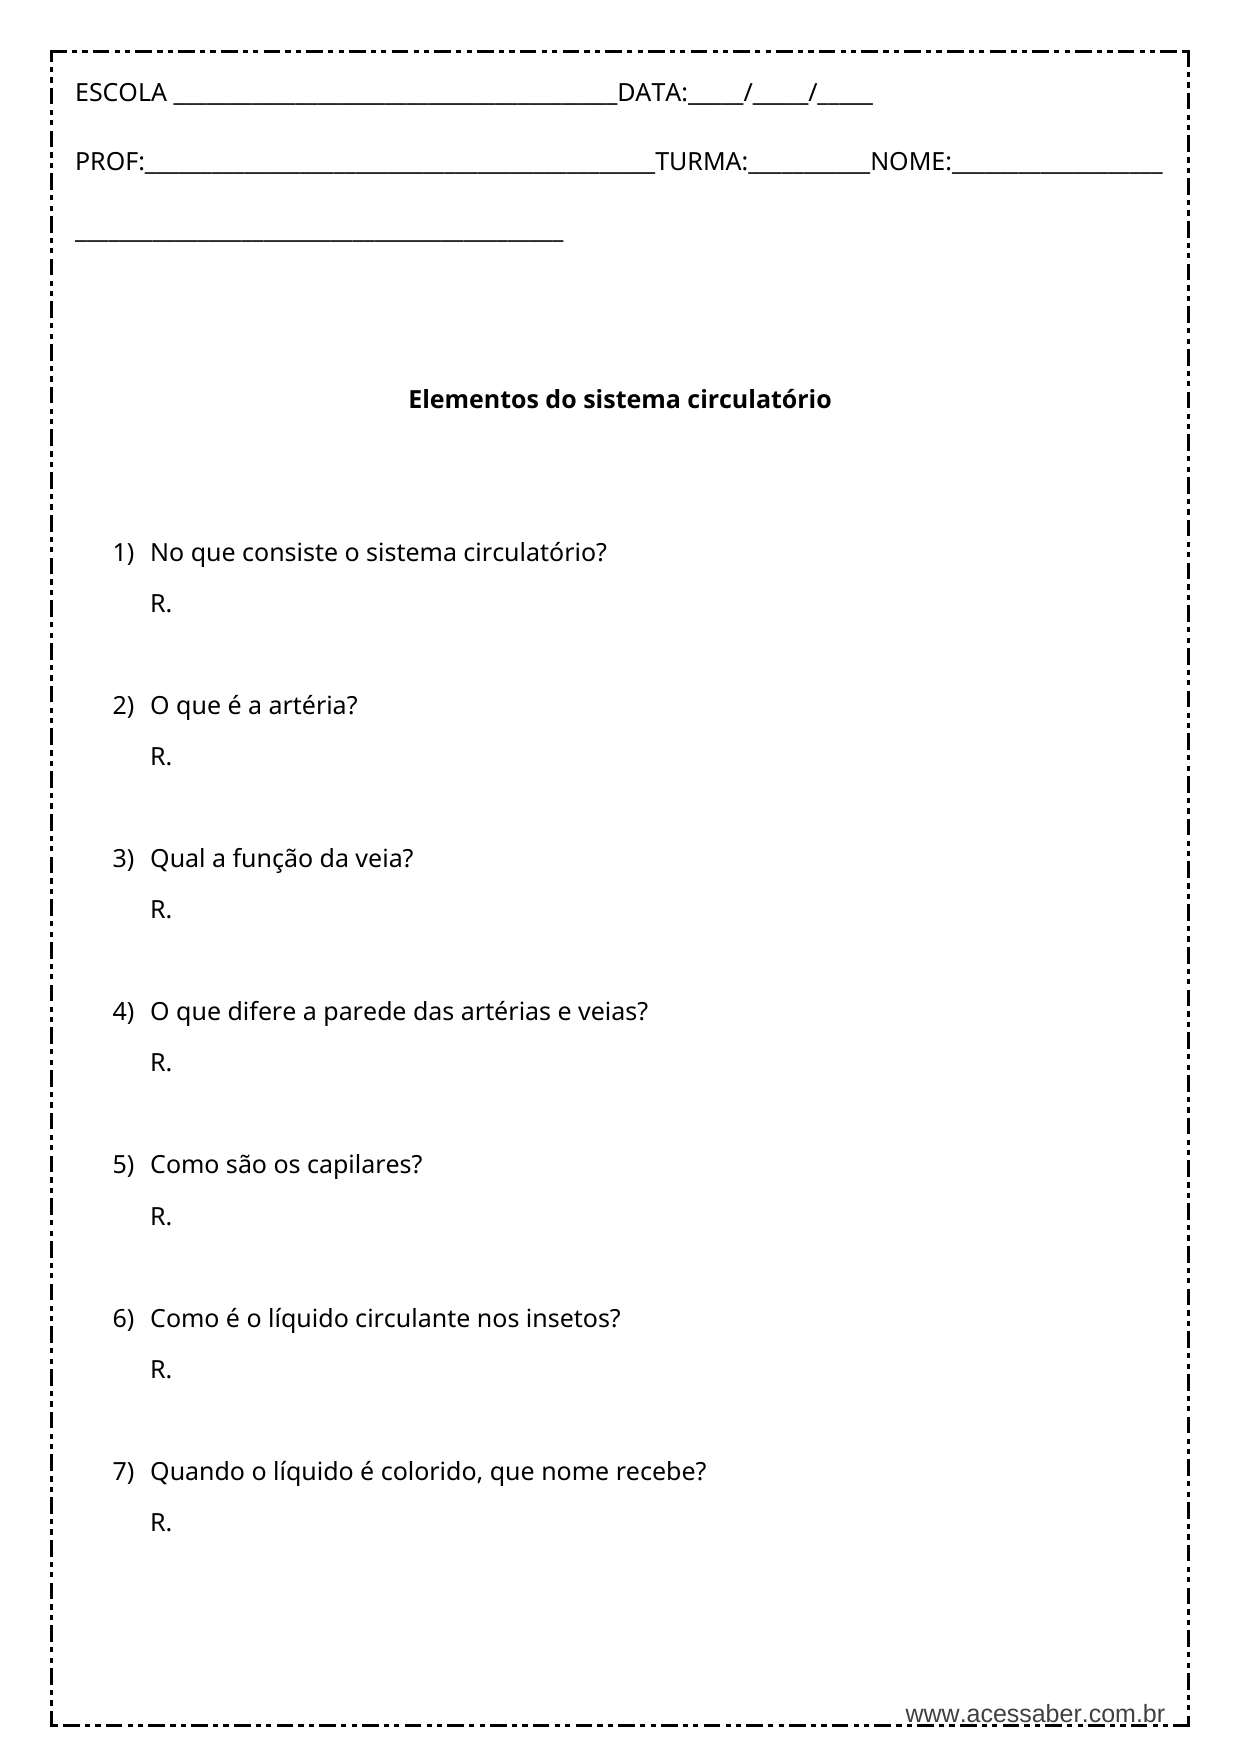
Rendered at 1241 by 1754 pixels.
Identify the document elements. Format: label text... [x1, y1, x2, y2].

list Como são os capilares? [112, 1147, 1165, 1181]
text ESCOLA ________________________________________DATA:_____/_____/_____ [75, 75, 1165, 109]
list R. [150, 586, 1165, 620]
list R. [150, 739, 1165, 773]
list O que difere a parede das artérias e veias? [112, 994, 1165, 1028]
list Como é o líquido circulante nos insetos? [112, 1300, 1165, 1334]
text Elementos do sistema circulatório [75, 381, 1165, 416]
list R. [150, 1351, 1165, 1385]
list Quando o líquido é colorido, que nome recebe? [112, 1453, 1165, 1487]
list R. [150, 1045, 1165, 1079]
text PROF:______________________________________________TURMA:___________NOME:_______________________________________________________________ [75, 143, 1165, 245]
list No que consiste o sistema circulatório? [112, 534, 1165, 569]
list Qual a função da veia? [112, 841, 1165, 875]
list R. [150, 892, 1165, 926]
list R. [150, 1504, 1165, 1538]
list O que é a artéria? [112, 688, 1165, 722]
list R. [150, 1198, 1165, 1232]
